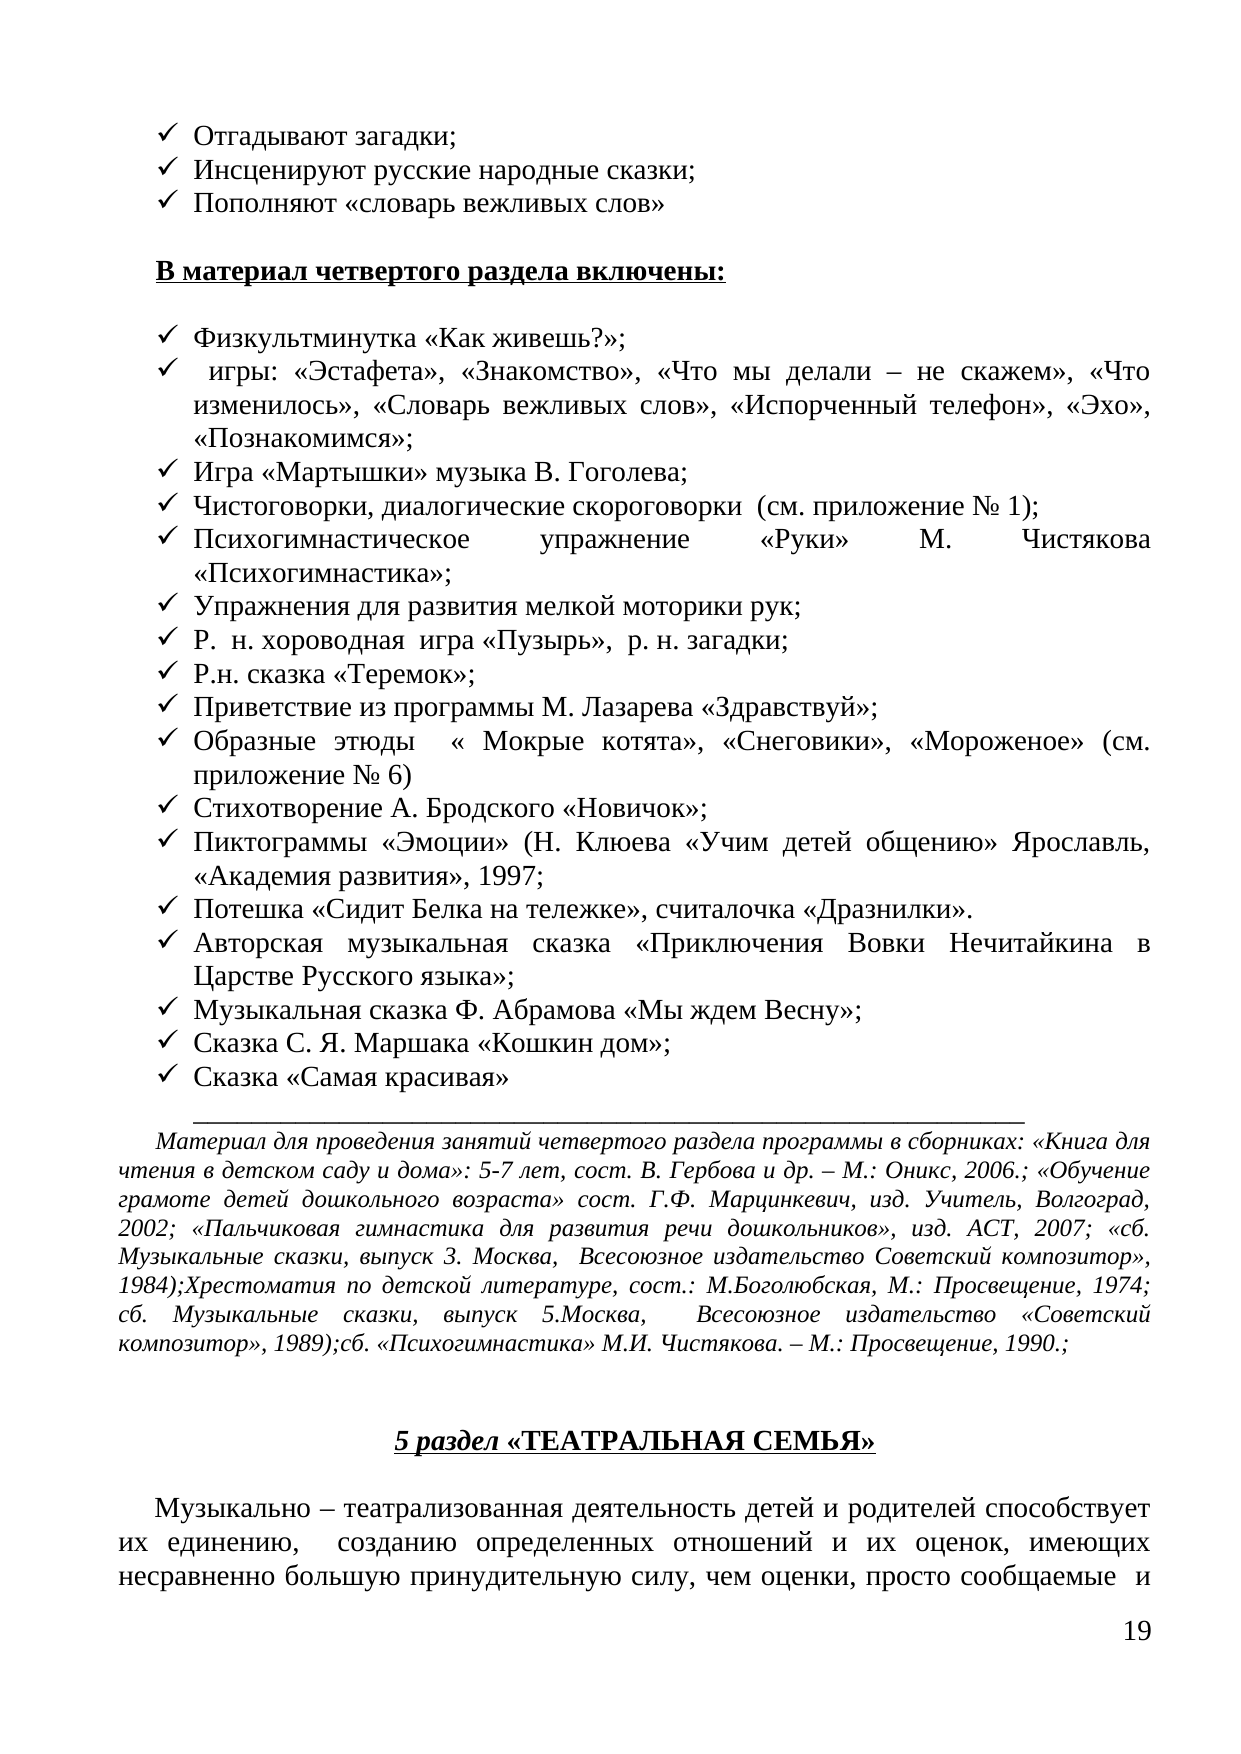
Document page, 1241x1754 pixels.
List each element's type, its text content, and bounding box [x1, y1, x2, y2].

list Р. н. хороводная игра «Пузырь», р. н. загадки; [156, 622, 1152, 656]
list Физкультминутка «Как живешь?»; [156, 320, 1152, 353]
list Потешка «Сидит Белка на тележке», считалочка «Дразнилки». [156, 891, 1152, 925]
list Психогимнастическое упражнение «Руки» М. Чистякова «Психогимнастика»; [156, 521, 1152, 588]
text Материал для проведения занятий четвертого раздела программы в сборниках: «Книга для чтения в детском саду и дома»: 5-7 лет, сост. В. Гербова и др. – М.: Оникс, 2006.; «Обучение грамоте детей дошкольного возраста» сост. Г.Ф. Марцинкевич, изд. Учитель, Волгоград, 2002; «Пальчиковая гимнастика для развития речи дошкольников», изд. АСТ, 2007; «сб. Музыкальные сказки, выпуск 3. Москва, Всесоюзное издательство Советский композитор», 1984);Хрестоматия по детской литературе, сост.: М.Боголюбская, М.: Просвещение, 1974; сб. Музыкальные сказки, выпуск 5.Москва, Всесоюзное издательство «Советский композитор», 1989);сб. «Психогимнастика» М.И. Чистякова. – М.: Просвещение, 1990.; [118, 1126, 1152, 1356]
list Приветствие из программы М. Лазарева «Здравствуй»; [156, 689, 1152, 723]
list Пополняют «словарь вежливых слов» [156, 185, 1152, 219]
list Сказка С. Я. Маршака «Кошкин дом»; [156, 1026, 1152, 1059]
list Стихотворение А. Бродского «Новичок»; [156, 790, 1152, 824]
list Р.н. сказка «Теремок»; [156, 656, 1152, 689]
list игры: «Эстафета», «Знакомство», «Что мы делали – не скажем», «Что изменилось», «Словарь вежливых слов», «Испорченный телефон», «Эхо», «Познакомимся»; [156, 353, 1152, 454]
list Отгадывают загадки; [156, 118, 1152, 152]
list Пиктограммы «Эмоции» (Н. Клюева «Учим детей общению» Ярославль, «Академия развития», 1997; [156, 824, 1152, 891]
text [118, 1491, 1152, 1591]
text 5 раздел «ТЕАТРАЛЬНАЯ СЕМЬЯ» [118, 1423, 1152, 1457]
text В материал четвертого раздела включены: [118, 253, 1152, 286]
list Образные этюды « Мокрые котята», «Снеговики», «Мороженое» (см. приложение № 6) [156, 723, 1152, 790]
list Чистоговорки, диалогические скороговорки (см. приложение № 1); [156, 488, 1152, 521]
list Музыкальная сказка Ф. Абрамова «Мы ждем Весну»; [156, 992, 1152, 1026]
list Инсценируют русские народные сказки; [156, 152, 1152, 185]
list Упражнения для развития мелкой моторики рук; [156, 588, 1152, 622]
list Авторская музыкальная сказка «Приключения Вовки Нечитайкина в Царстве Русского языка»; [156, 925, 1152, 992]
list Сказка «Самая красивая» [156, 1059, 1152, 1093]
list Игра «Мартышки» музыка В. Гоголева; [156, 454, 1152, 488]
list _________________________________________________________ [193, 1093, 1152, 1126]
